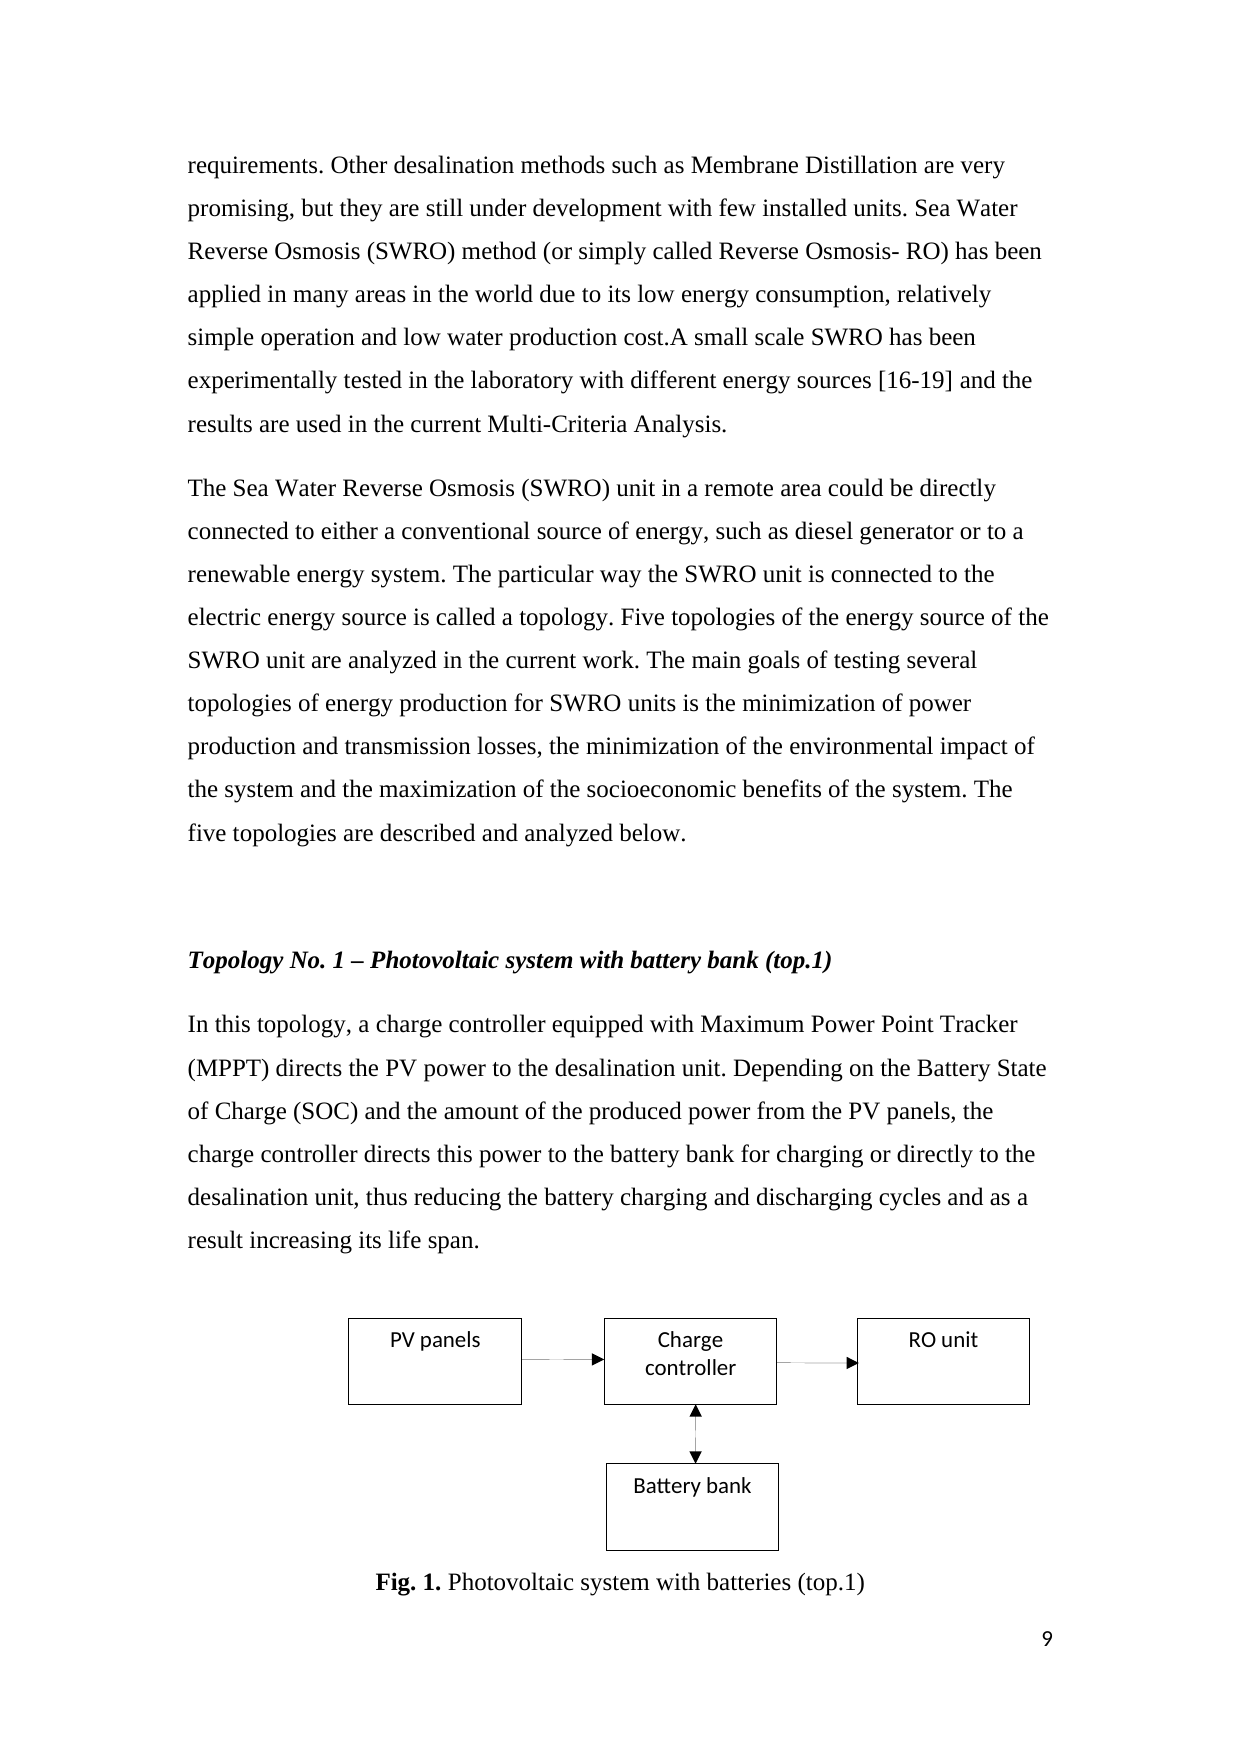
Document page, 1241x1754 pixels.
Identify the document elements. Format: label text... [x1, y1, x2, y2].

text Topology No. 1 – Photovoltaic system with battery bank (top.1) [187, 946, 1053, 974]
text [187, 150, 1053, 437]
text Fig. 1. Photovoltaic system with batteries (top.1) [187, 1567, 1053, 1596]
text The Sea Water Reverse Osmosis (SWRO) unit in a remote area could be directly connected to either a conventional source of energy, such as diesel generator or to a renewable energy system. The particular way the SWRO unit is connected to the electric energy source is called a topology. Five topologies of the energy source of the SWRO unit are analyzed in the current work. The main goals of testing several topologies of energy production for SWRO units is the minimization of power production and transmission losses, the minimization of the environmental impact of the system and the maximization of the socioeconomic benefits of the system. The five topologies are described and analyzed below. [187, 473, 1053, 846]
text In this topology, a charge controller equipped with Maximum Power Point Tracker (MPPT) directs the PV power to the desalination unit. Depending on the Battery State of Charge (SOC) and the amount of the produced power from the PV panels, the charge controller directs this power to the battery bank for charging or directly to the desalination unit, thus reducing the battery charging and discharging cycles and as a result increasing its life span. [187, 1009, 1053, 1254]
